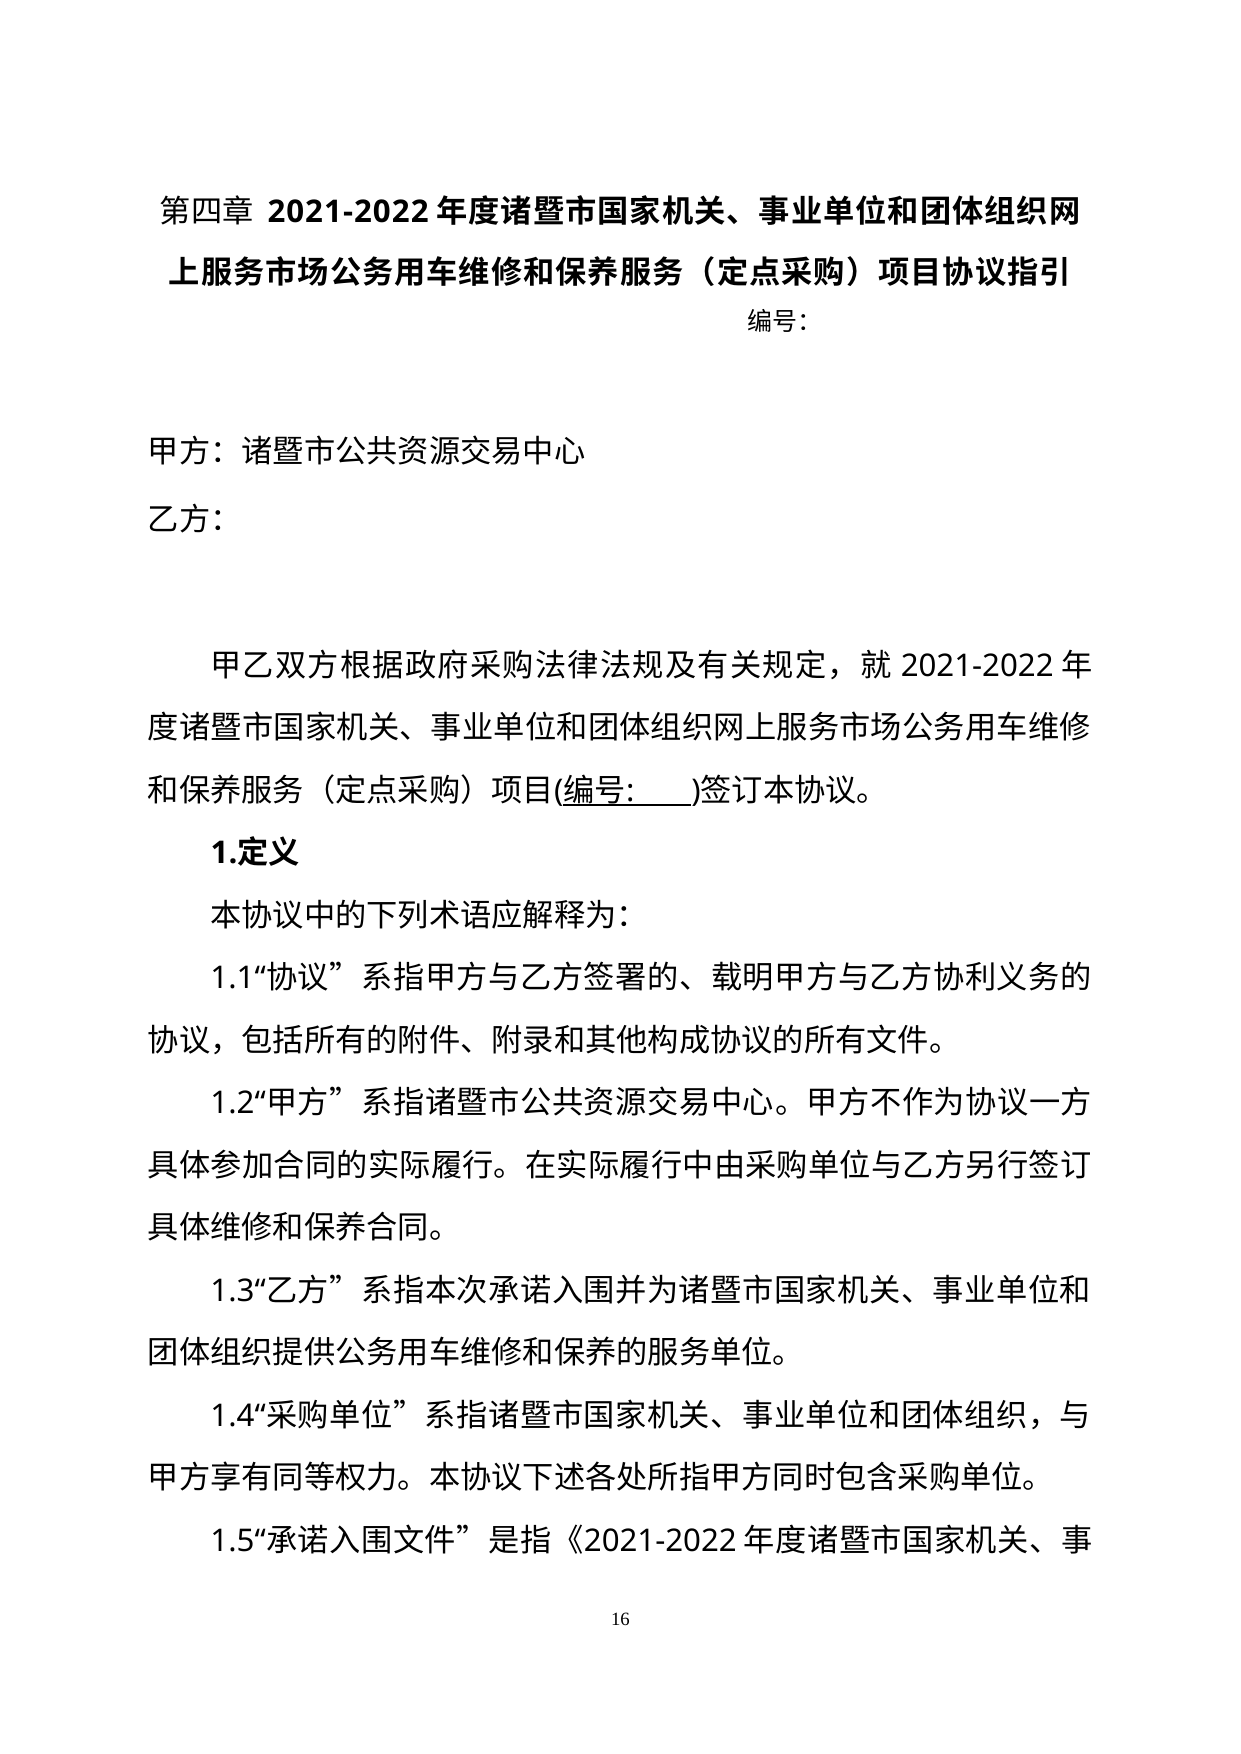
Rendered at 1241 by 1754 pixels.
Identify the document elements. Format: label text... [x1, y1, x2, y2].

text 第四章 2021-2022年度诸暨市国家机关、事业单位和团体组织网上服务市场公务用车维修和保养服务（定点采购）项目协议指引 [148, 174, 1092, 295]
text 1.3“乙方”系指本次承诺入围并为诸暨市国家机关、事业单位和团体组织提供公务用车维修和保养的服务单位。 [148, 1251, 1092, 1376]
text 甲方：诸暨市公共资源交易中心 [148, 427, 1082, 472]
text 1.定义 [148, 814, 1092, 876]
text 甲乙双方根据政府采购法律法规及有关规定，就2021-2022年度诸暨市国家机关、事业单位和团体组织网上服务市场公务用车维修和保养服务（定点采购）项目(编号: )签订本协议。 [148, 626, 1092, 814]
text 1.4“采购单位”系指诸暨市国家机关、事业单位和团体组织，与甲方享有同等权力。本协议下述各处所指甲方同时包含采购单位。 [148, 1376, 1092, 1501]
text 1.2“甲方”系指诸暨市公共资源交易中心。甲方不作为协议一方具体参加合同的实际履行。在实际履行中由采购单位与乙方另行签订具体维修和保养合同。 [148, 1064, 1092, 1251]
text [148, 1501, 1092, 1564]
text 编号： [148, 295, 984, 339]
text 乙方： [148, 494, 1082, 540]
text 1.1“协议”系指甲方与乙方签署的、载明甲方与乙方协利义务的协议，包括所有的附件、附录和其他构成协议的所有文件。 [148, 939, 1092, 1064]
text 本协议中的下列术语应解释为： [148, 876, 1092, 939]
